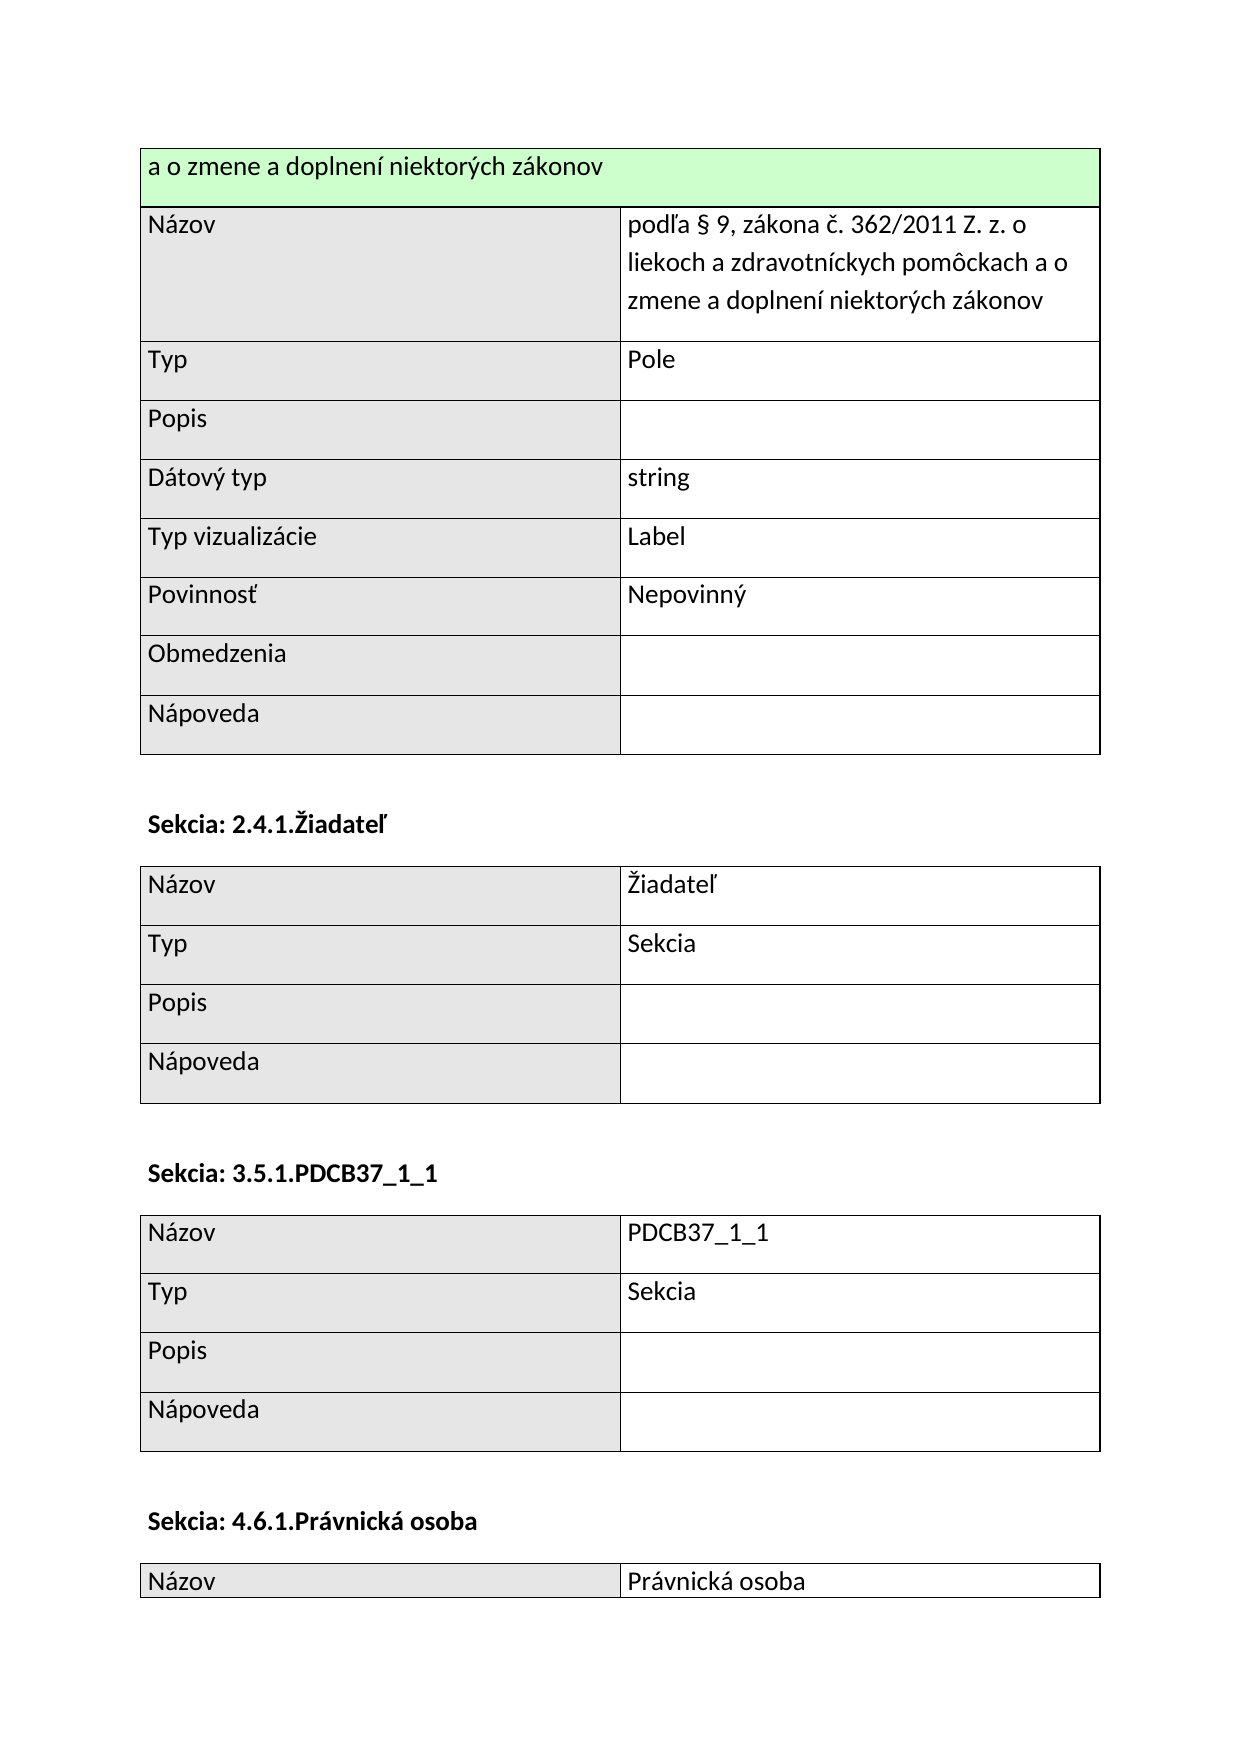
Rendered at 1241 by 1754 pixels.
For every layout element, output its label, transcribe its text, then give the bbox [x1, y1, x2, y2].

table_header Názov [141, 867, 620, 925]
table_cell [621, 1393, 1099, 1451]
table_cell string [621, 460, 1099, 518]
table_cell Typ [141, 342, 620, 400]
table_cell [621, 1333, 1099, 1392]
table_cell Typ [141, 1274, 620, 1332]
table_cell Typ vizualizácie [141, 519, 620, 577]
table_cell Nápoveda [141, 696, 620, 754]
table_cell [141, 149, 1099, 206]
table_cell Dátový typ [141, 460, 620, 518]
table_cell podľa § 9, zákona č. 362/2011 Z. z. o liekoch a zdravotníckych pomôckach a o zmene a doplnení niektorých zákonov [621, 208, 1099, 341]
table_cell Nápoveda [141, 1393, 620, 1451]
text Sekcia: 4.6.1.Právnická osoba [148, 1504, 1093, 1537]
table_cell Sekcia [621, 926, 1099, 984]
table_cell Popis [141, 1333, 620, 1392]
table_header Názov [141, 1216, 620, 1273]
table_cell Nápoveda [141, 1044, 620, 1103]
table_cell Obmedzenia [141, 636, 620, 695]
text Sekcia: 2.4.1.Žiadateľ [148, 807, 1093, 841]
table_cell [621, 401, 1099, 459]
table_header PDCB37_1_1 [621, 1216, 1099, 1273]
table_header Žiadateľ [621, 867, 1099, 925]
table_cell Názov [141, 208, 620, 341]
table_cell Pole [621, 342, 1099, 400]
text Sekcia: 3.5.1.PDCB37_1_1 [148, 1156, 1093, 1189]
table_cell Nepovinný [621, 578, 1099, 635]
table_cell Label [621, 519, 1099, 577]
table_cell [621, 696, 1099, 754]
table_cell [621, 985, 1099, 1043]
table_cell Popis [141, 401, 620, 459]
table_cell [621, 636, 1099, 695]
table_cell Typ [141, 926, 620, 984]
table_header Právnická osoba [621, 1564, 1099, 1597]
table_cell Sekcia [621, 1274, 1099, 1332]
table_cell Popis [141, 985, 620, 1043]
table_cell Povinnosť [141, 578, 620, 635]
table_cell [621, 1044, 1099, 1103]
table_header Názov [141, 1564, 620, 1597]
